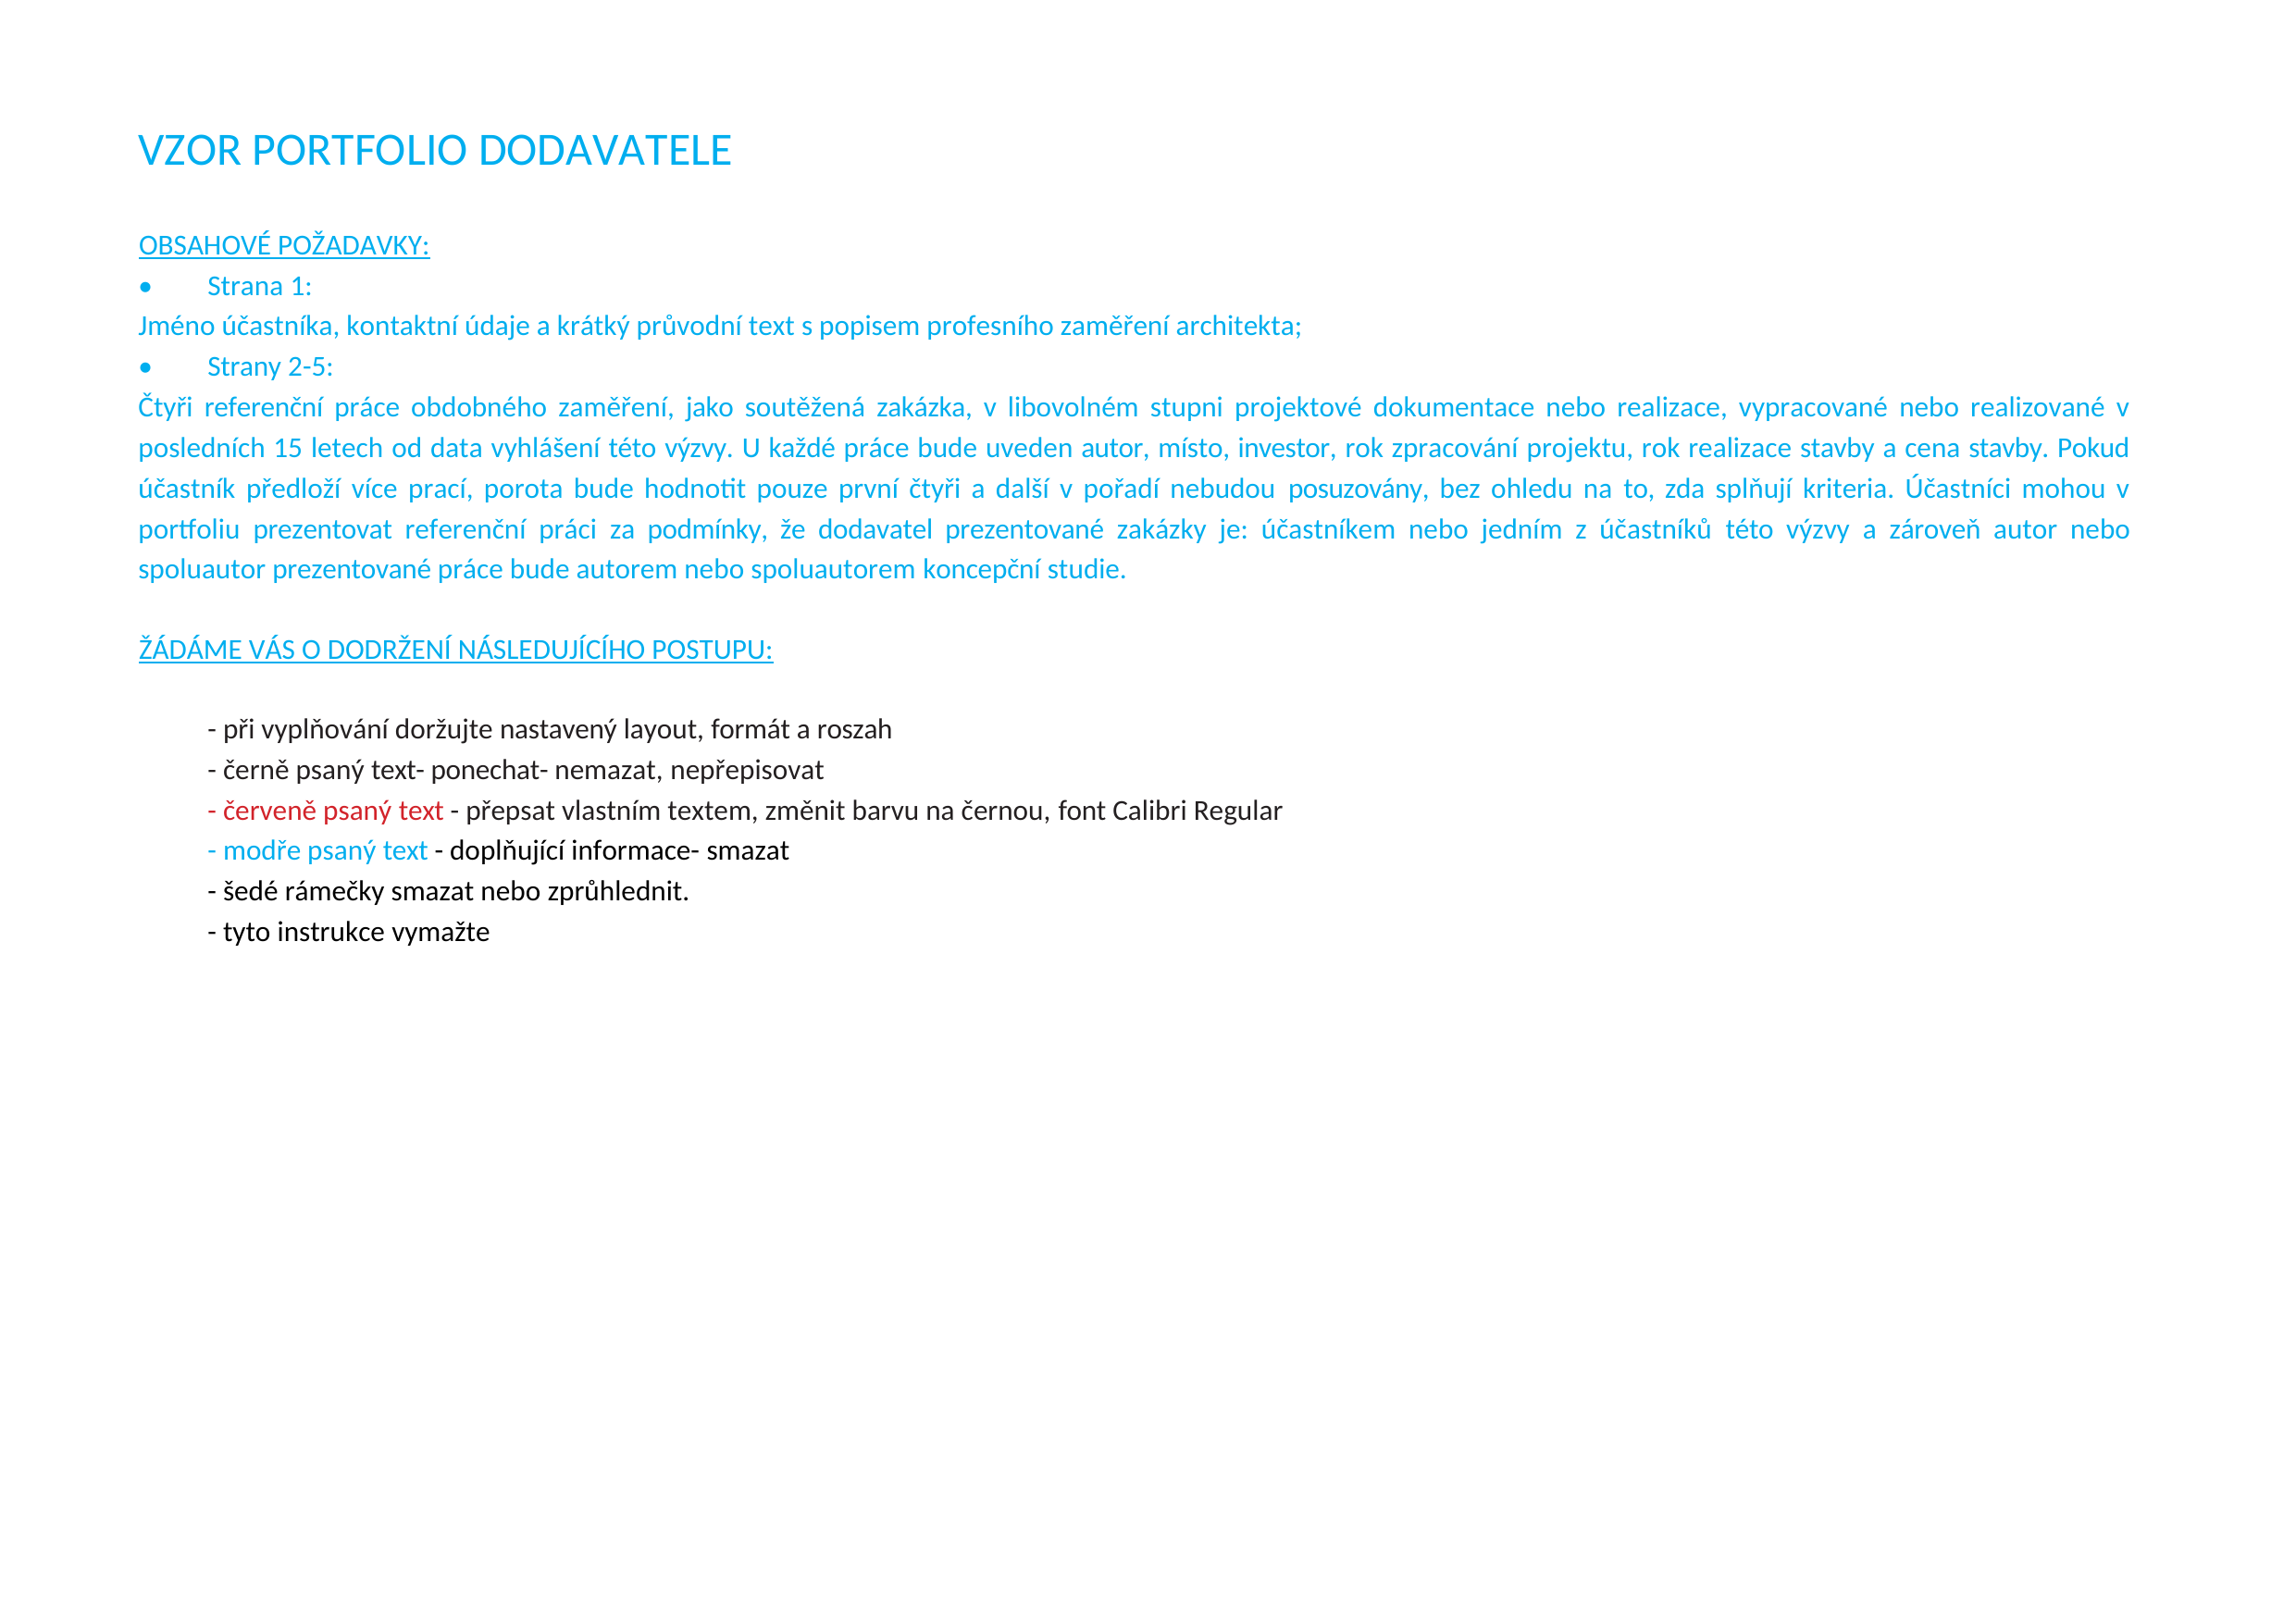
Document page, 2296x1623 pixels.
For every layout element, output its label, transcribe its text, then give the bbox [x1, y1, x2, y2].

list červeně psaný text - přepsat vlastním textem, změnit barvu na černou, font Calibri Regular [207, 792, 2238, 827]
text ŽÁDÁME VÁS O DODRŽENÍ NÁSLEDUJÍCÍHO POSTUPU: [139, 631, 2238, 666]
text OBSAHOVÉ POŽADAVKY: [139, 227, 2238, 262]
subtitle VZOR PORTFOLIO DODAVATELE [138, 121, 2238, 177]
list při vyplňování doržujte nastavený layout, formát a roszah [207, 711, 2238, 746]
list tyto instrukce vymažte [207, 913, 2238, 948]
text Čtyři referenční práce obdobného zaměření, jako soutěžená zakázka, v libovolném stupni projektové dokumentace nebo realizace, vypracované nebo realizované v posledních 15 letech od data vyhlášení této výzvy. U každé práce bude uveden autor, místo, investor, rok zpracování projektu, rok realizace stavby a cena stavby. Pokud účastník předloží více prací, porota bude hodnotit pouze první čtyři a další v pořadí nebudou posuzovány, bez ohledu na to, zda splňují kriteria. Účastníci mohou v portfoliu prezentovat referenční práci za podmínky, že dodavatel prezentované zakázky je: účastníkem nebo jedním z účastníků této výzvy a zároveň autor nebo spoluautor prezentované práce bude autorem nebo spoluautorem koncepční studie. [138, 389, 2130, 586]
text Jméno účastníka, kontaktní údaje a krátký průvodní text s popisem profesního zaměření architekta; [138, 308, 2238, 343]
list černě psaný text- ponechat- nemazat, nepřepisovat [207, 751, 2238, 787]
list Strany 2-5: [138, 348, 2238, 383]
list modře psaný text - doplňující informace- smazat [207, 832, 2238, 868]
list šedé rámečky smazat nebo zprůhlednit. [207, 873, 2238, 908]
list Strana 1: [138, 267, 2238, 303]
